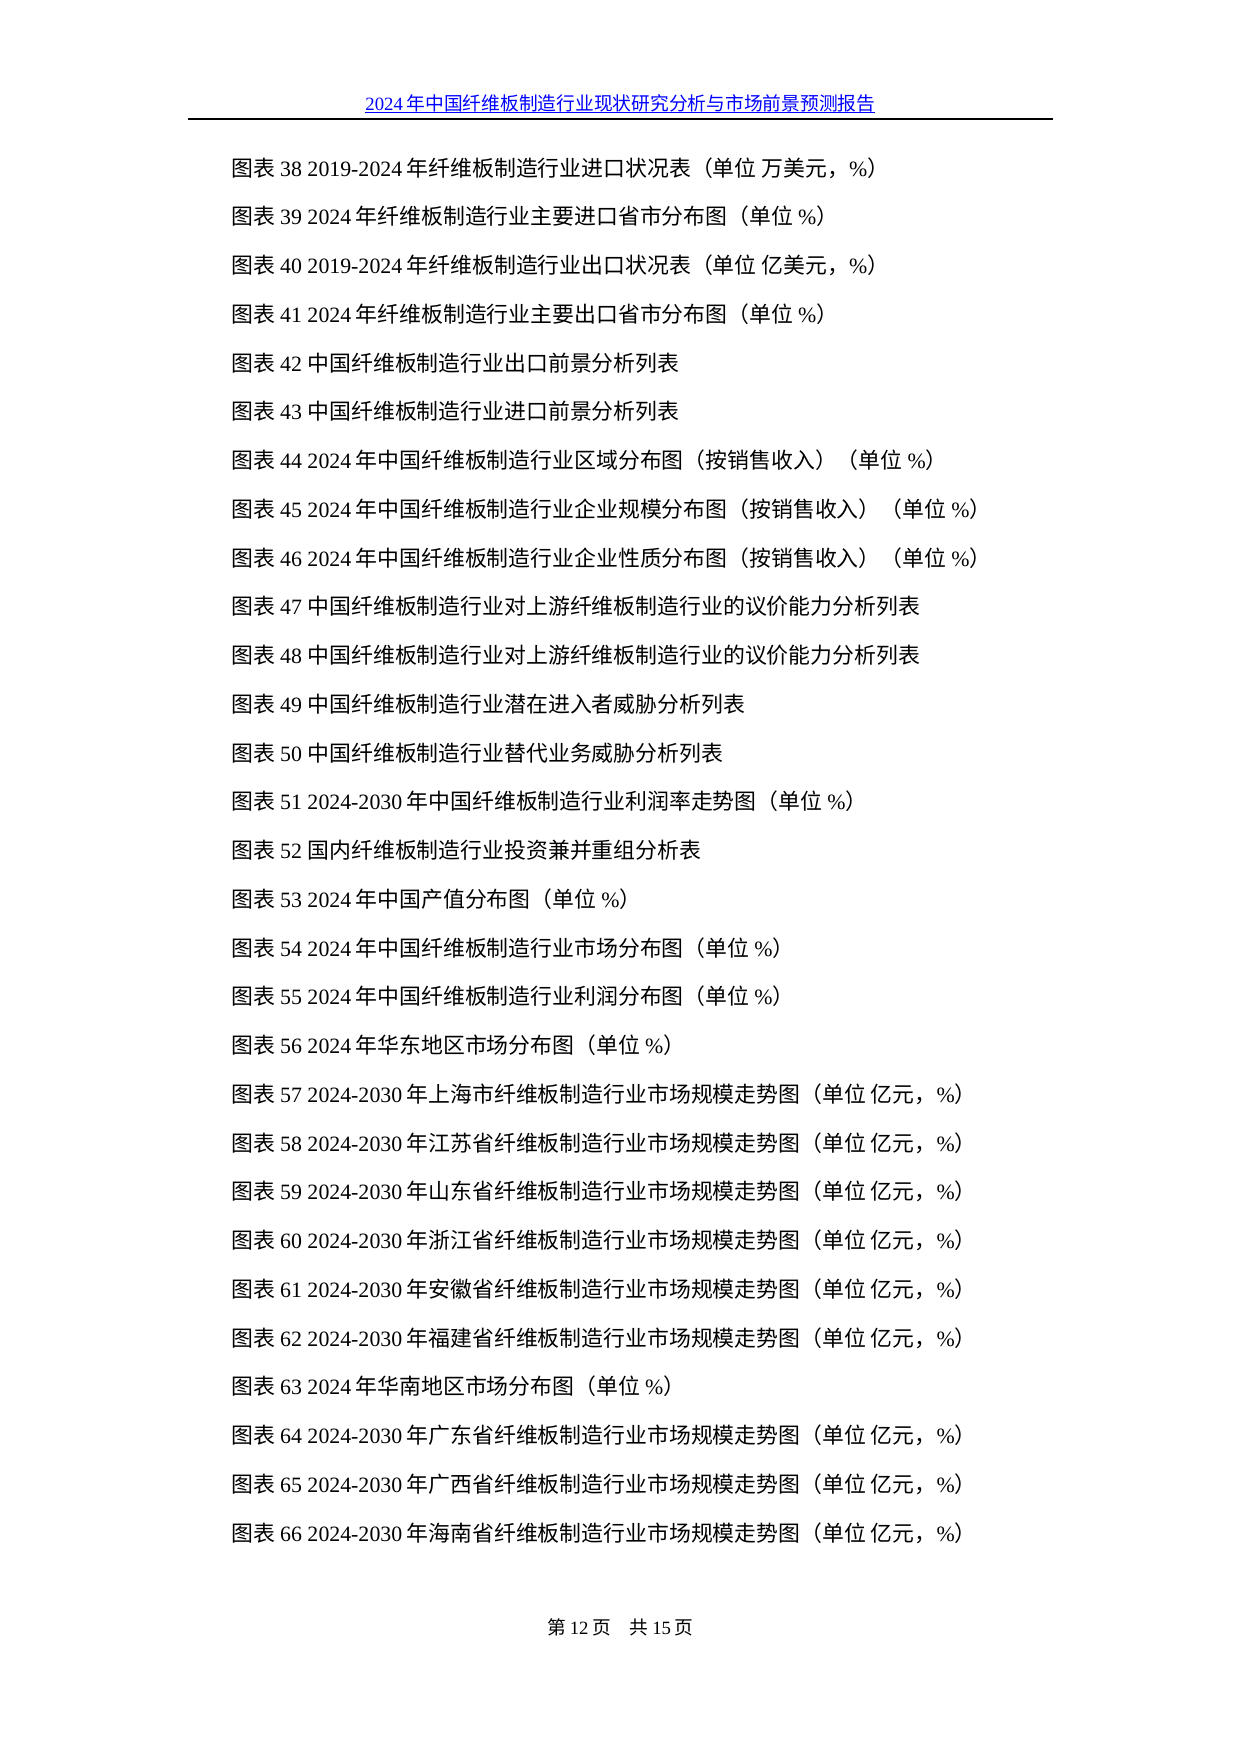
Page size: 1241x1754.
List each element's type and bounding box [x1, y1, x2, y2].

text [187, 150, 1053, 1548]
